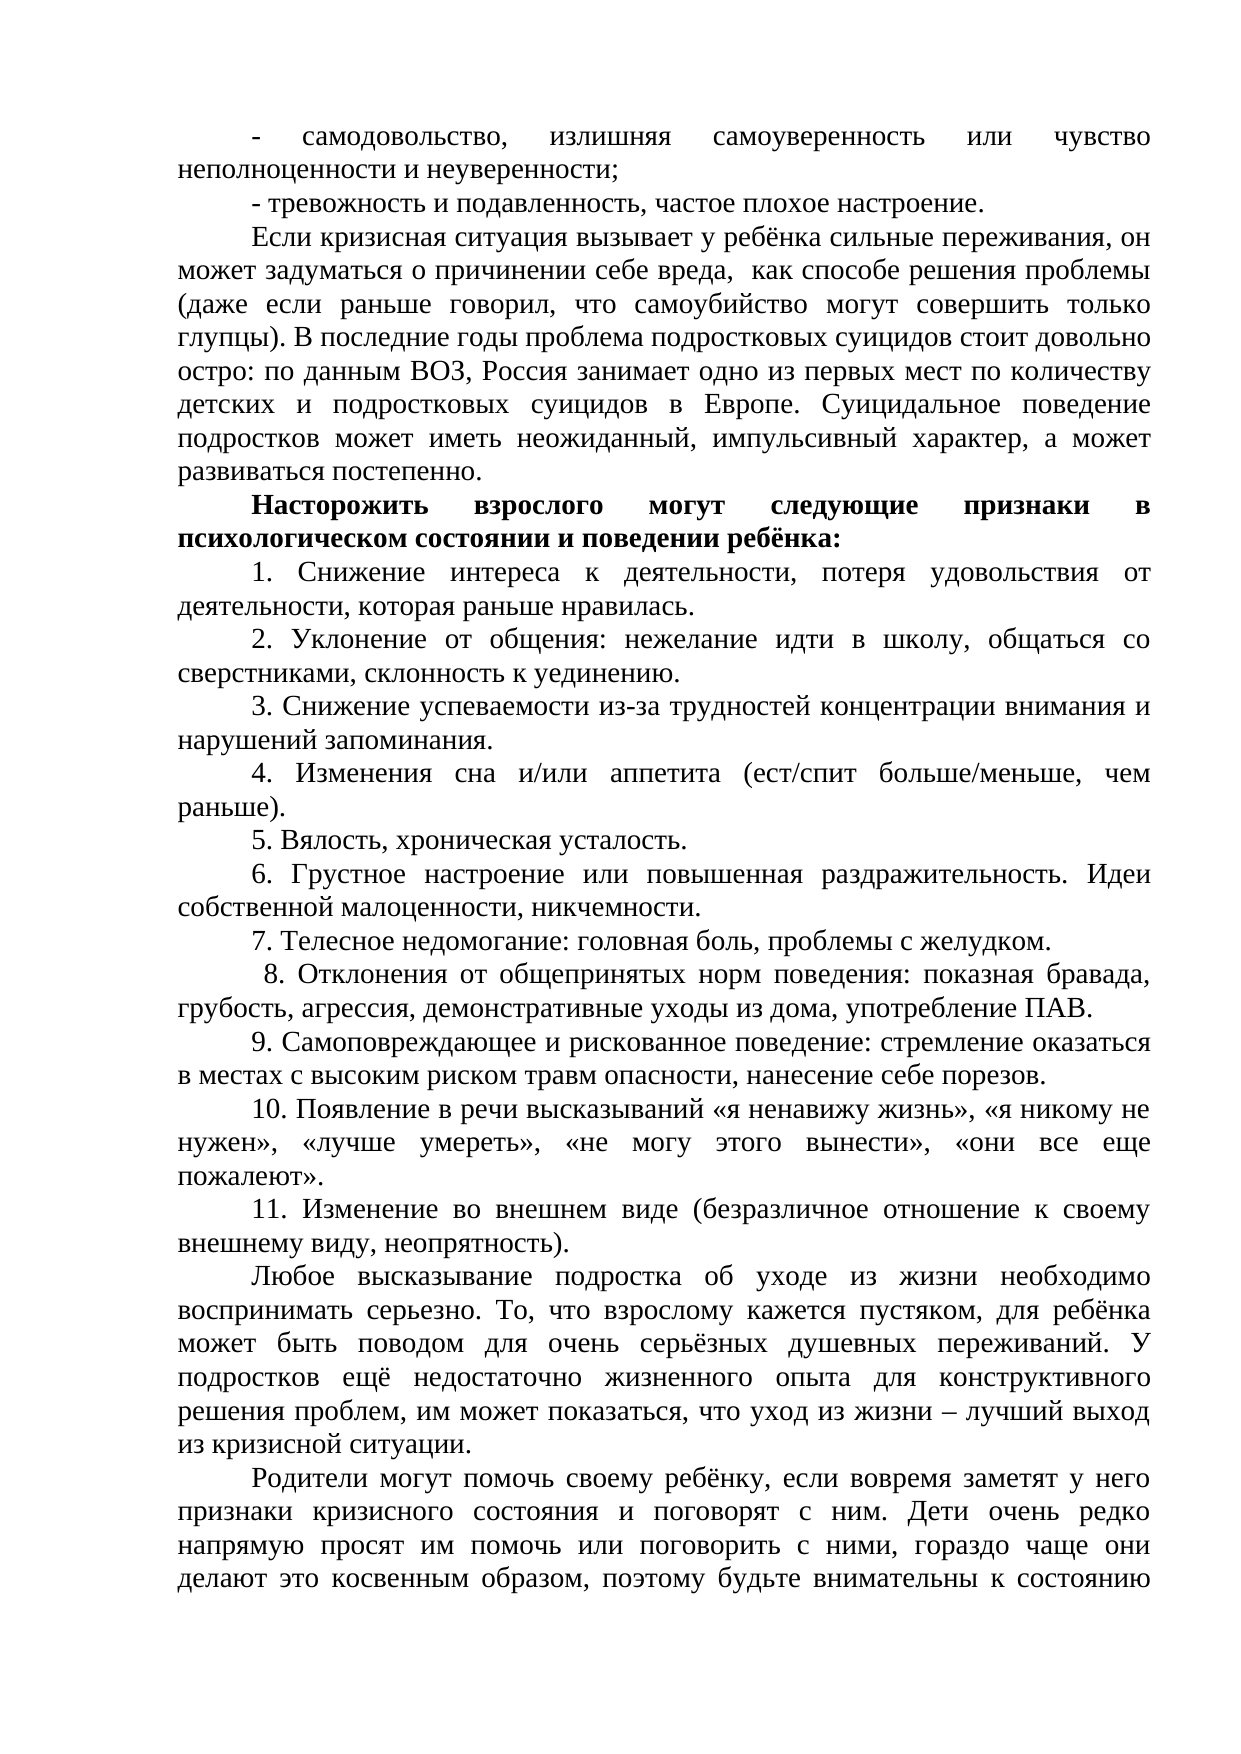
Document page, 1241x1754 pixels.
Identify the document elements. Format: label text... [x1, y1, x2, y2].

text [177, 1460, 1152, 1594]
text 8. Отклонения от общепринятых норм поведения: показная бравада, грубость, агрессия, демонстративные уходы из дома, употребление ПАВ. [177, 957, 1152, 1024]
text Любое высказывание подростка об уходе из жизни необходимо воспринимать серьезно. То, что взрослому кажется пустяком, для ребёнка может быть поводом для очень серьёзных душевных переживаний. У подростков ещё недостаточно жизненного опыта для конструктивного решения проблем, им может показаться, что уход из жизни – лучший выход из кризисной ситуации. [177, 1258, 1152, 1460]
text 6. Грустное настроение или повышенная раздражительность. Идеи собственной малоценности, никчемности. [177, 856, 1152, 923]
text - тревожность и подавленность, частое плохое настроение. [177, 185, 1152, 219]
text Если кризисная ситуация вызывает у ребёнка сильные переживания, он может задуматься о причинении себе вреда, как способе решения проблемы (даже если раньше говорил, что самоубийство могут совершить только глупцы). В последние годы проблема подростковых суицидов стоит довольно остро: по данным ВОЗ, Россия занимает одно из первых мест по количеству детских и подростковых суицидов в Европе. Суицидальное поведение подростков может иметь неожиданный, импульсивный характер, а может развиваться постепенно. [177, 219, 1152, 487]
text 3. Снижение успеваемости из-за трудностей концентрации внимания и нарушений запоминания. [177, 688, 1152, 755]
text 5. Вялость, хроническая усталость. [177, 822, 1152, 856]
text 11. Изменение во внешнем виде (безразличное отношение к своему внешнему виду, неопрятность). [177, 1191, 1152, 1258]
text 10. Появление в речи высказываний «я ненавижу жизнь», «я никому не нужен», «лучше умереть», «не могу этого вынести», «они все еще пожалеют». [177, 1091, 1152, 1191]
text 2. Уклонение от общения: нежелание идти в школу, общаться со сверстниками, склонность к уединению. [177, 621, 1152, 688]
text 1. Снижение интереса к деятельности, потеря удовольствия от деятельности, которая раньше нравилась. [177, 554, 1152, 621]
text 7. Телесное недомогание: головная боль, проблемы с желудком. [177, 923, 1152, 957]
text 9. Самоповреждающее и рискованное поведение: стремление оказаться в местах с высоким риском травм опасности, нанесение себе порезов. [177, 1024, 1152, 1091]
text Насторожить взрослого могут следующие признаки в психологическом состоянии и поведении ребёнка: [177, 487, 1152, 554]
text 4. Изменения сна и/или аппетита (ест/спит больше/меньше, чем раньше). [177, 755, 1152, 822]
text - самодовольство, излишняя самоуверенность или чувство неполноценности и неуверенности; [177, 118, 1152, 185]
